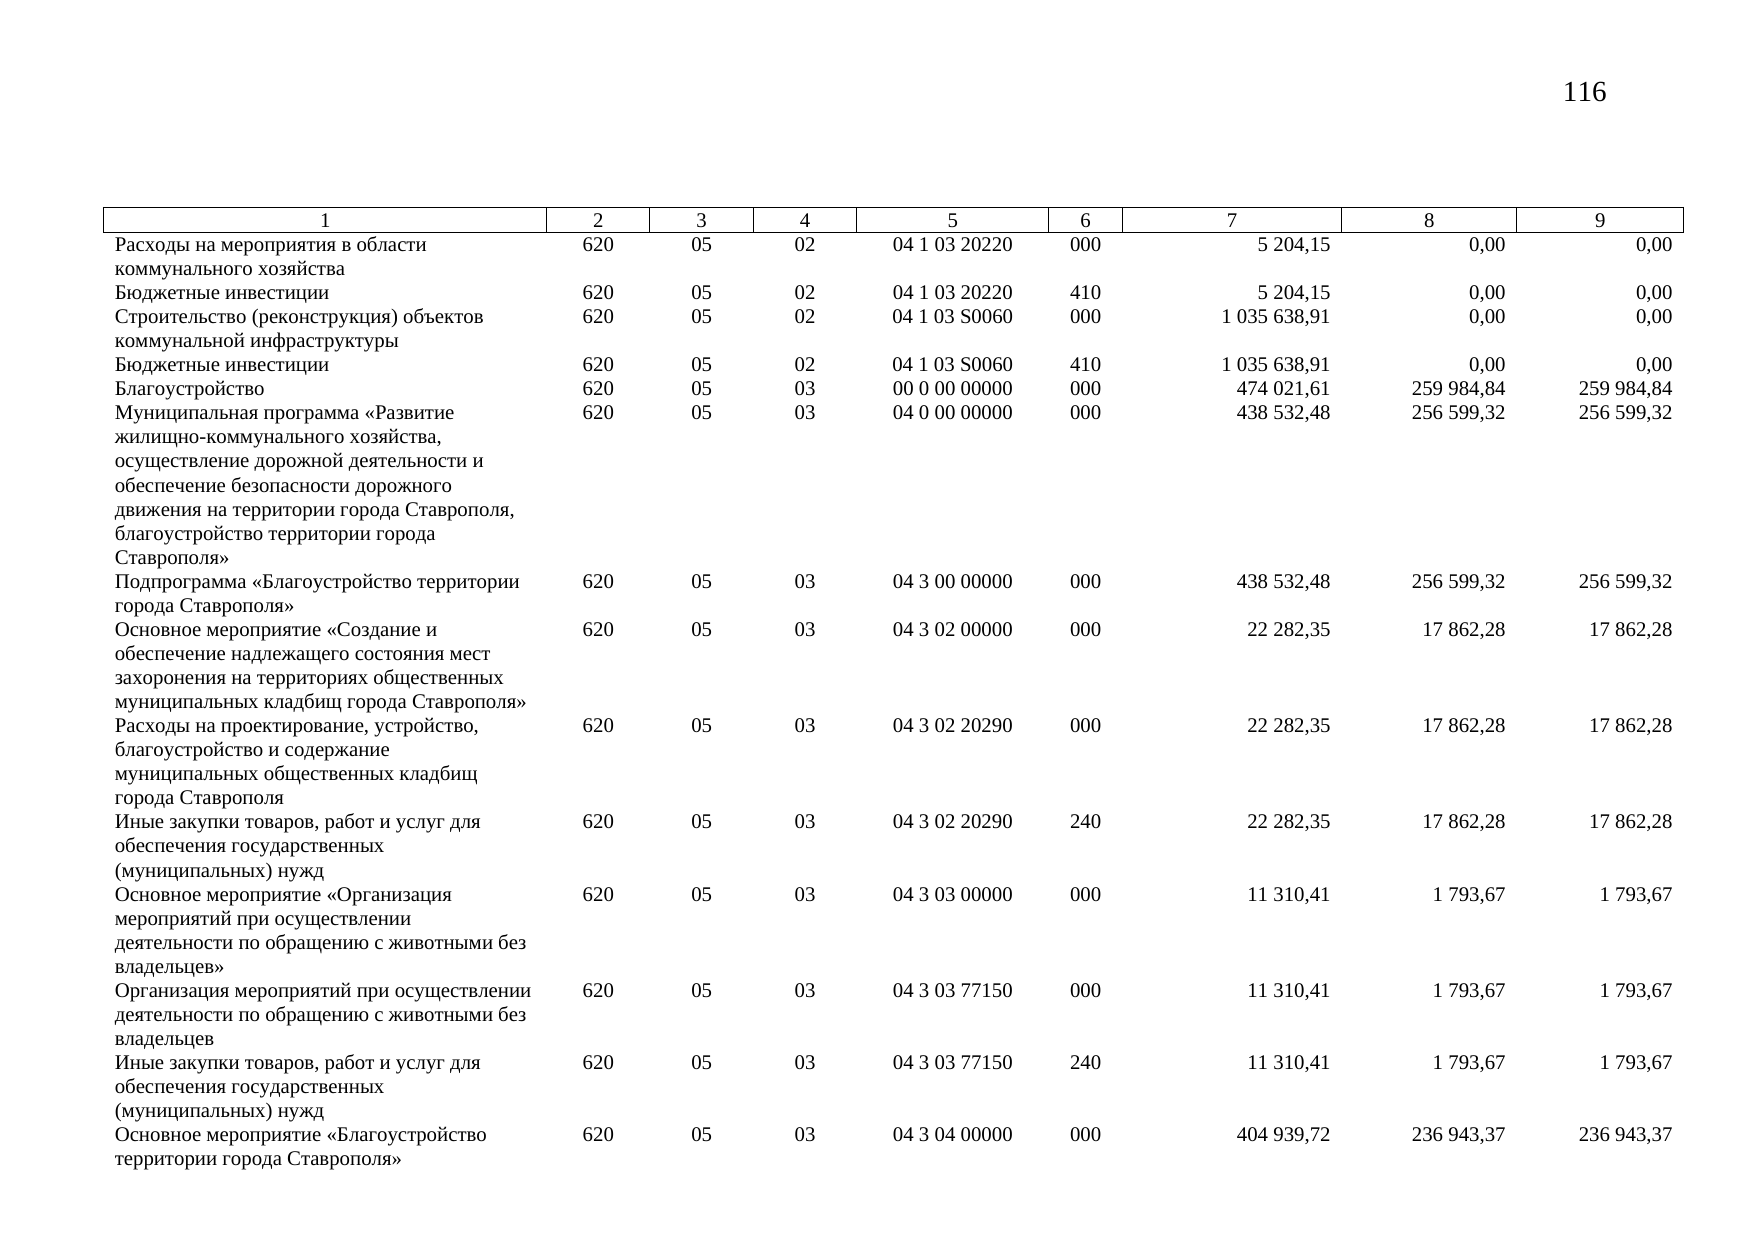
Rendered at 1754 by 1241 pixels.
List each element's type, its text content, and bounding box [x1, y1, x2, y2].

table_header 9 [1517, 208, 1683, 232]
table_header 2 [547, 208, 649, 232]
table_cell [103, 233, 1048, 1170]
table_header 3 [650, 208, 753, 232]
table_header 8 [1342, 208, 1516, 232]
table_header 1 [104, 208, 546, 232]
table_header 6 [1049, 208, 1122, 232]
table_header 4 [754, 208, 856, 232]
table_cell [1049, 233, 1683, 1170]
table_header 7 [1123, 208, 1341, 232]
table_header 5 [857, 208, 1048, 232]
